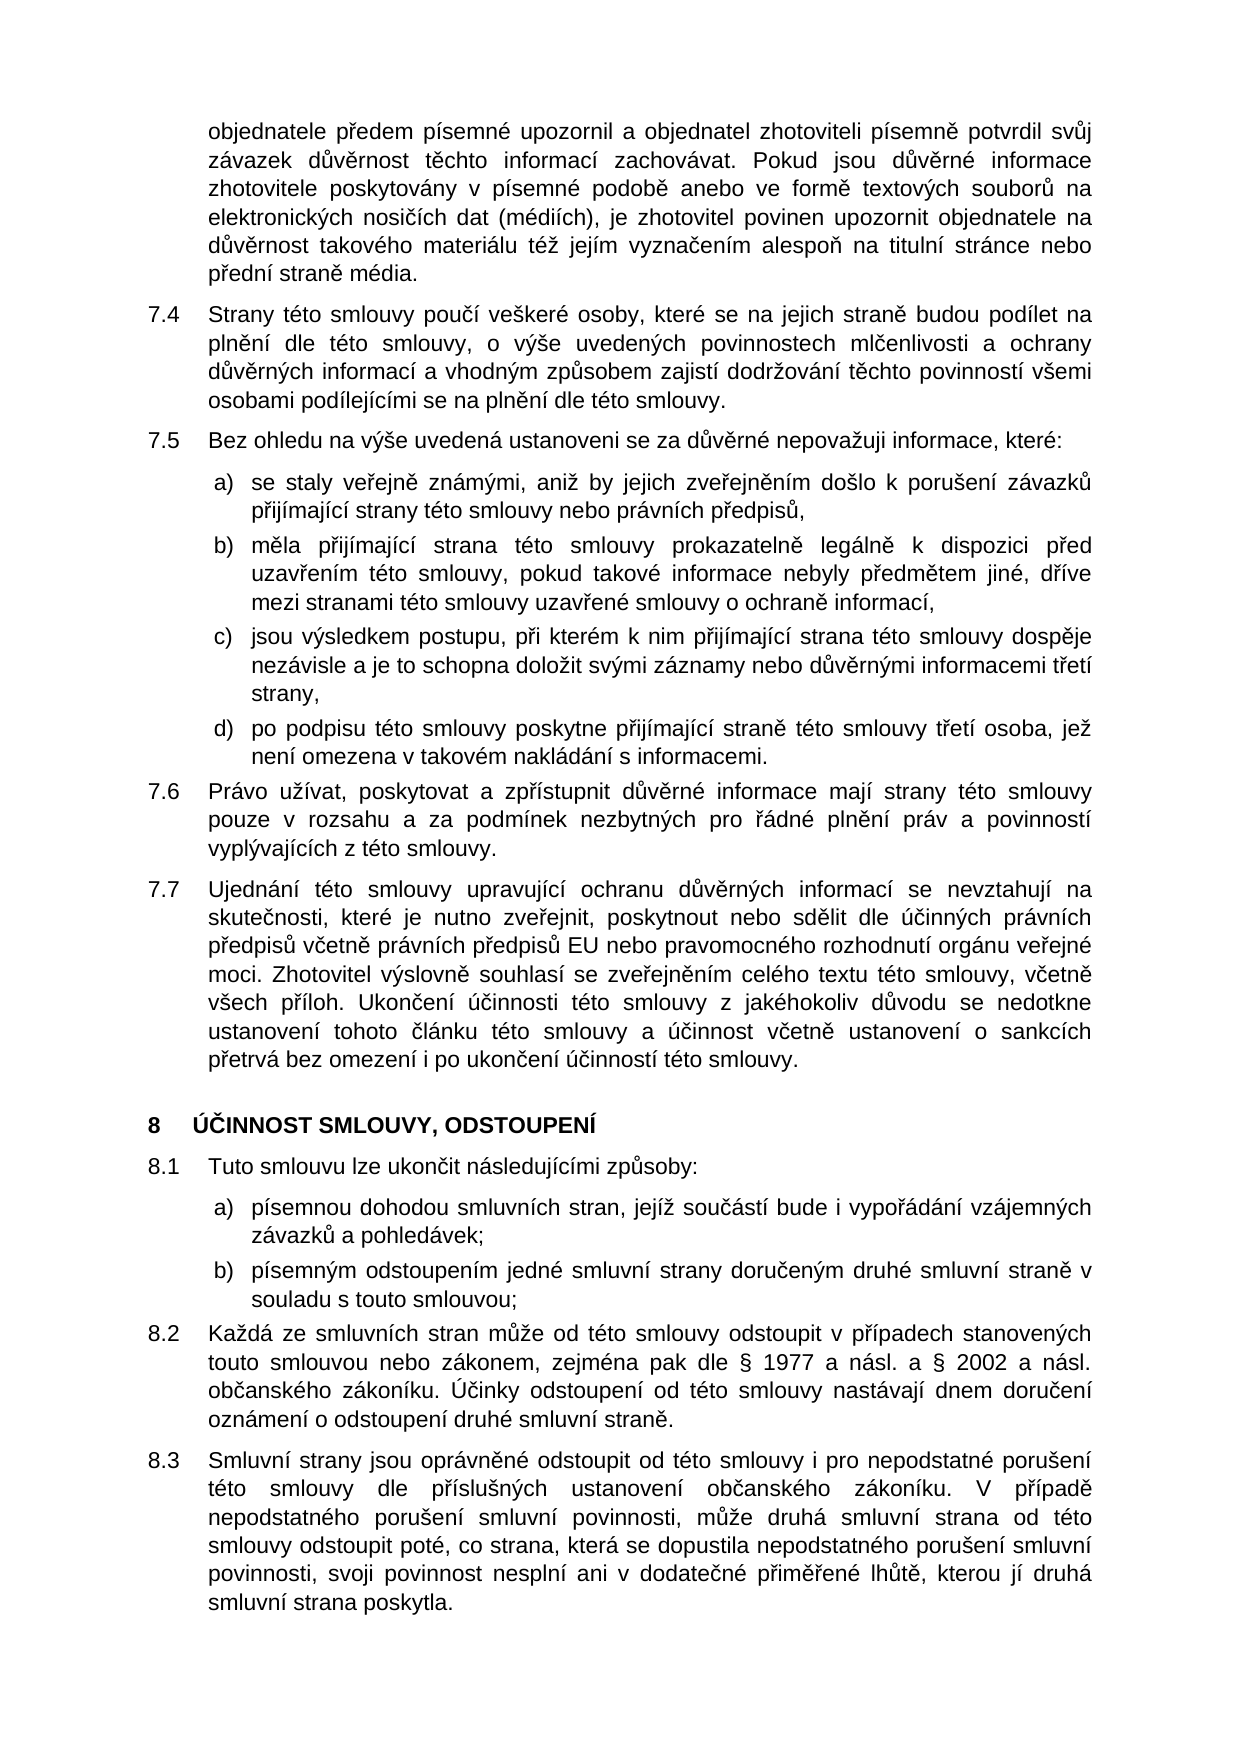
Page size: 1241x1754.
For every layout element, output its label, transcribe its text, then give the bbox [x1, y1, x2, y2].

subtitle Tuto smlouvu lze ukončit následujícími způsoby: [148, 1153, 1093, 1179]
subtitle Ujednání této smlouvy upravující ochranu důvěrných informací se nevztahují na skutečnosti, které je nutno zveřejnit, poskytnout nebo sdělit dle účinných právních předpisů včetně právních předpisů EU nebo pravomocného rozhodnutí orgánu veřejné moci. Zhotovitel výslovně souhlasí se zveřejněním celého textu této smlouvy, včetně všech příloh. Ukončení účinnosti této smlouvy z jakéhokoliv důvodu se nedotkne ustanovení tohoto článku této smlouvy a účinnost včetně ustanovení o sankcích přetrvá bez omezení i po ukončení účinností této smlouvy. [148, 876, 1093, 1073]
list po podpisu této smlouvy poskytne přijímající straně této smlouvy třetí osoba, jež není omezena v takovém nakládání s informacemi. [213, 715, 1093, 769]
list písemnou dohodou smluvních stran, jejíž součástí bude i vypořádání vzájemných závazků a pohledávek; [213, 1194, 1093, 1249]
list měla přijímající strana této smlouvy prokazatelně legálně k dispozici před uzavřením této smlouvy, pokud takové informace nebyly předmětem jiné, dříve mezi stranami této smlouvy uzavřené smlouvy o ochraně informací, [213, 532, 1093, 615]
subtitle Každá ze smluvních stran může od této smlouvy odstoupit v případech stanovených touto smlouvou nebo zákonem, zejména pak dle § 1977 a násl. a § 2002 a násl. občanského zákoníku. Účinky odstoupení od této smlouvy nastávají dnem doručení oznámení o odstoupení druhé smluvní straně. [148, 1320, 1093, 1432]
subtitle Strany této smlouvy poučí veškeré osoby, které se na jejich straně budou podílet na plnění dle této smlouvy, o výše uvedených povinnostech mlčenlivosti a ochrany důvěrných informací a vhodným způsobem zajistí dodržování těchto povinností všemi osobami podílejícími se na plnění dle této smlouvy. [148, 301, 1093, 413]
subtitle Bez ohledu na výše uvedená ustanoveni se za důvěrné nepovažuji informace, které: [148, 427, 1093, 454]
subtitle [148, 118, 1093, 287]
list písemným odstoupením jedné smluvní strany doručeným druhé smluvní straně v souladu s touto smlouvou; [213, 1257, 1093, 1312]
subtitle Právo užívat, poskytovat a zpřístupnit důvěrné informace mají strany této smlouvy pouze v rozsahu a za podmínek nezbytných pro řádné plnění práv a povinností vyplývajících z této smlouvy. [148, 778, 1093, 861]
list jsou výsledkem postupu, při kterém k nim přijímající strana této smlouvy dospěje nezávisle a je to schopna doložit svými záznamy nebo důvěrnými informacemi třetí strany, [213, 623, 1093, 706]
list se staly veřejně známými, aniž by jejich zveřejněním došlo k porušení závazků přijímající strany této smlouvy nebo právních předpisů, [213, 468, 1093, 523]
subtitle Smluvní strany jsou oprávněné odstoupit od této smlouvy i pro nepodstatné porušení této smlouvy dle příslušných ustanovení občanského zákoníku. V případě nepodstatného porušení smluvní povinnosti, může druhá smluvní strana od této smlouvy odstoupit poté, co strana, která se dopustila nepodstatného porušení smluvní povinnosti, svoji povinnost nesplní ani v dodatečné přiměřené lhůtě, kterou jí druhá smluvní strana poskytla. [148, 1447, 1093, 1615]
subtitle ÚČINNOST SMLOUVY, ODSTOUPENÍ [148, 1112, 1093, 1138]
